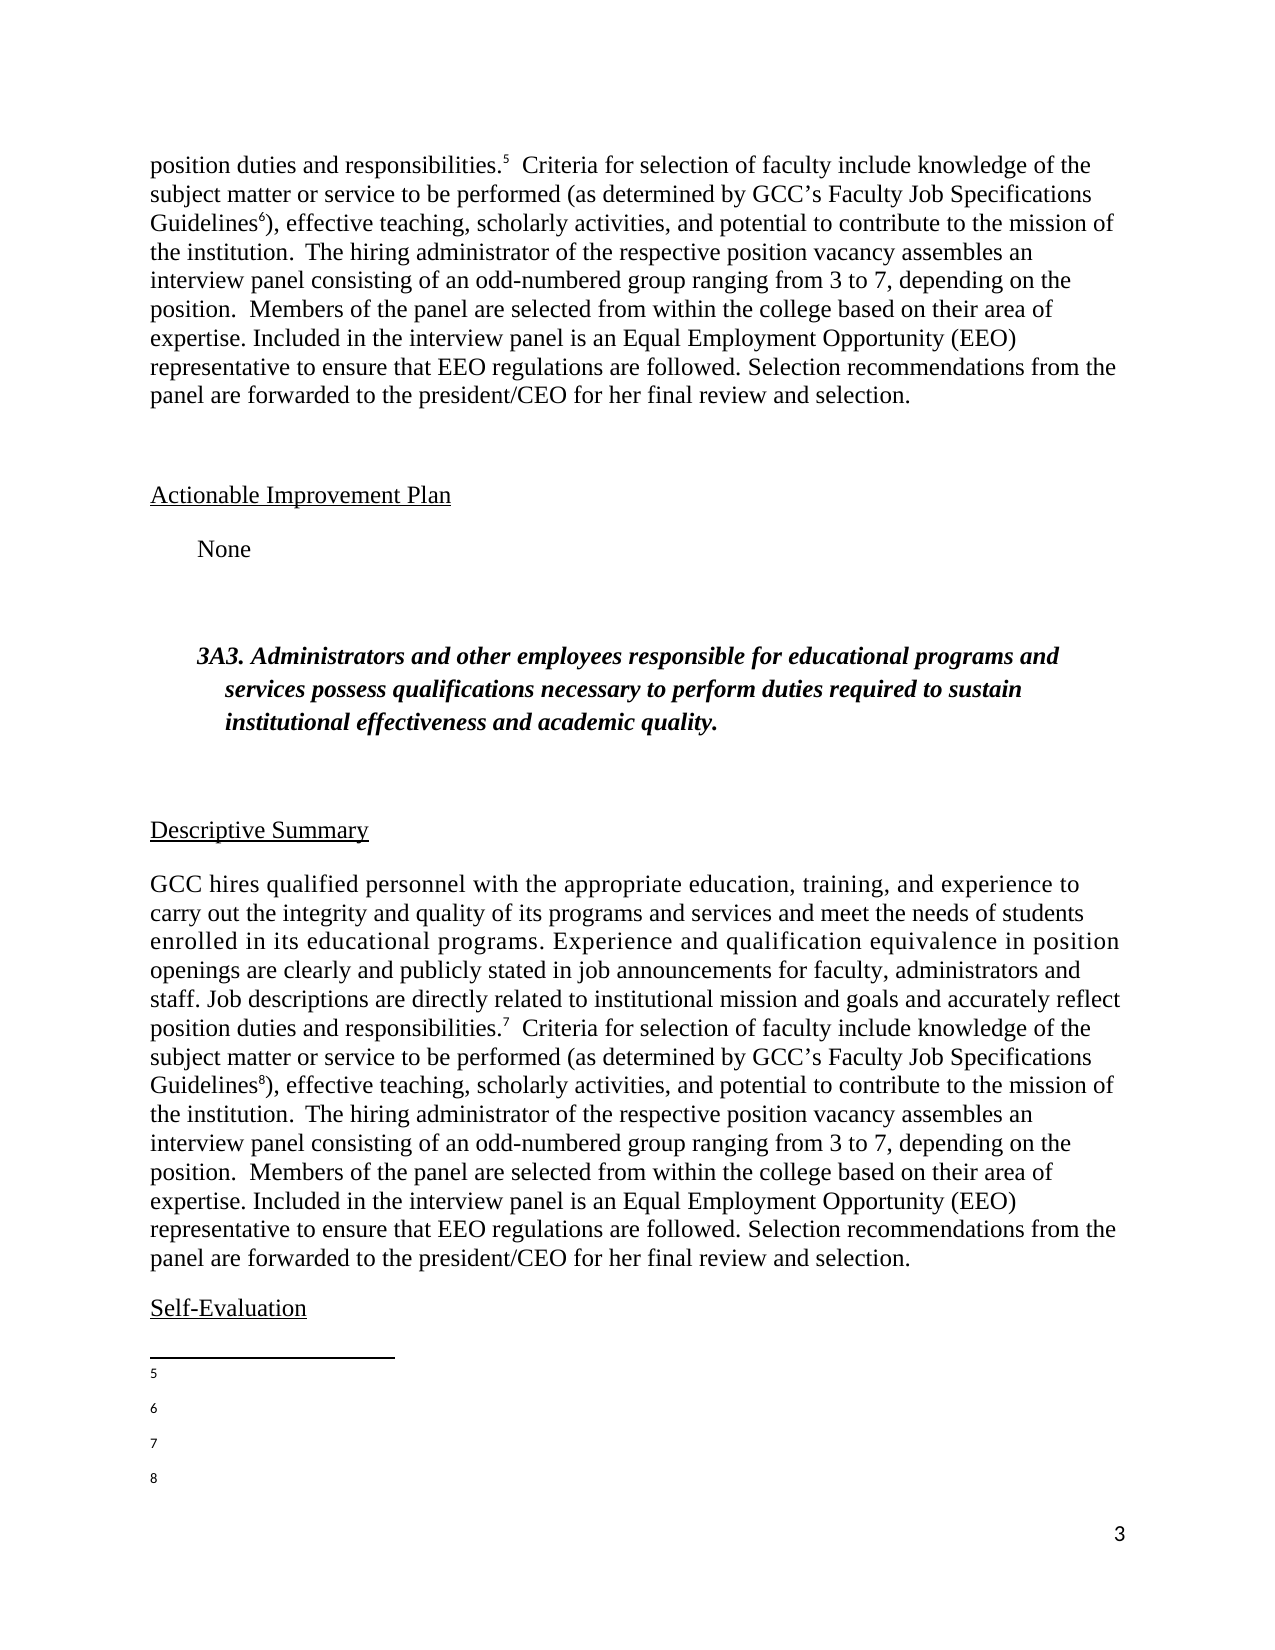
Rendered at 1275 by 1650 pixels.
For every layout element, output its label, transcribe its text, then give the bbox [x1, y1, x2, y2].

text None [197, 534, 1125, 562]
text Actionable Improvement Plan [150, 480, 1125, 508]
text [150, 150, 1125, 409]
text 3A3. Administrators and other employees responsible for educational programs and services possess qualifications necessary to perform duties required to sustain institutional effectiveness and academic quality. [197, 641, 1125, 736]
text Descriptive Summary [150, 815, 1125, 844]
text Self-Evaluation [150, 1293, 1125, 1322]
